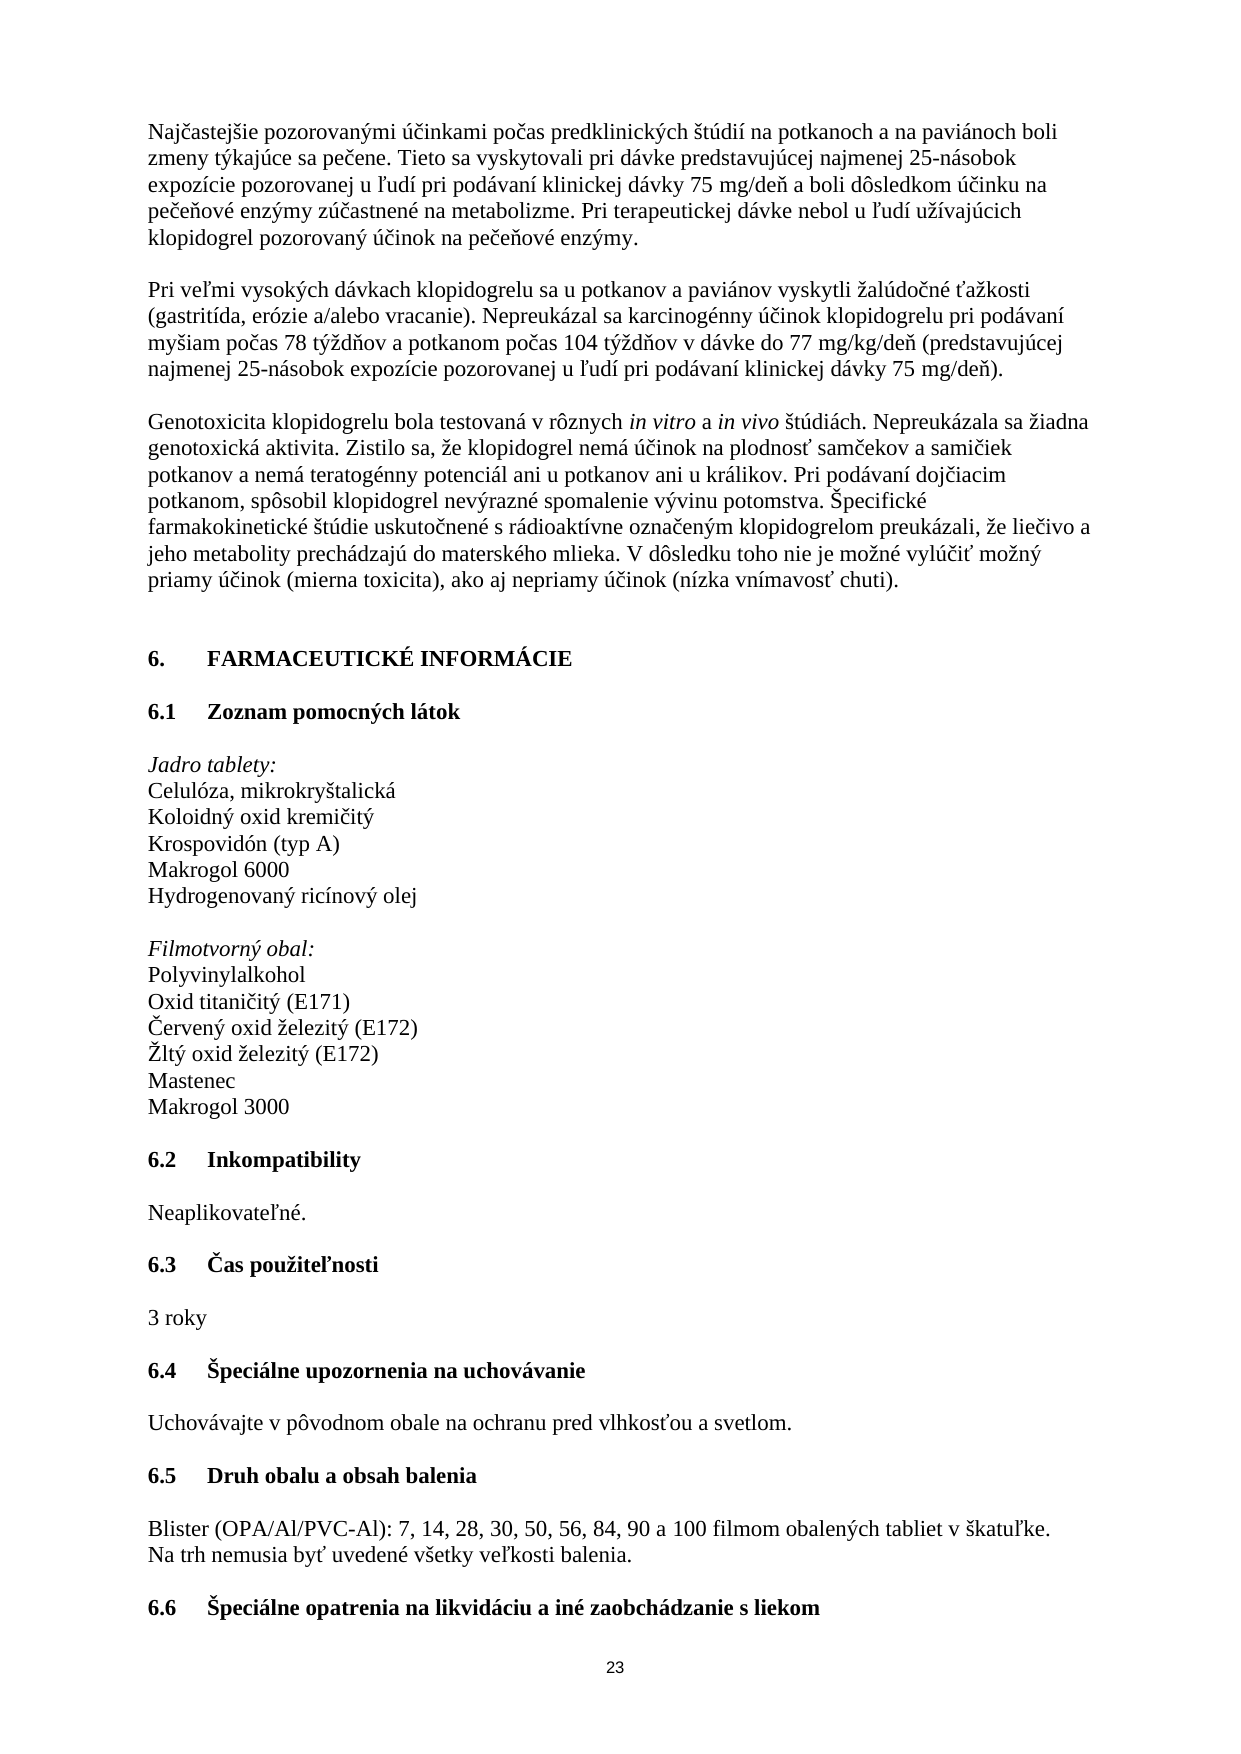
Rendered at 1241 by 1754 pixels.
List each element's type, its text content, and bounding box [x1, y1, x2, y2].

text Makrogol 3000 [148, 1093, 1092, 1119]
text Pri veľmi vysokých dávkach klopidogrelu sa u potkanov a paviánov vyskytli žalúdočné ťažkosti (gastritída, erózie a/alebo vracanie). Nepreukázal sa karcinogénny účinok klopidogrelu pri podávaní myšiam počas 78 týždňov a potkanom počas 104 týždňov v dávke do 77 mg/kg/deň (predstavujúcej najmenej 25-násobok expozície pozorovanej u ľudí pri podávaní klinickej dávky 75 mg/deň). [148, 276, 1092, 382]
text Polyvinylalkohol [148, 961, 1092, 988]
text Na trh nemusia byť uvedené všetky veľkosti balenia. [148, 1541, 1092, 1568]
text Neaplikovateľné. [148, 1199, 1092, 1225]
text Filmotvorný obal: [148, 935, 1092, 961]
text Oxid titaničitý (E171) [148, 988, 1092, 1014]
text Žltý oxid železitý (E172) [148, 1041, 1092, 1067]
text 6.4 Špeciálne upozornenia na uchovávanie [148, 1357, 1092, 1383]
text Makrogol 6000 [148, 856, 1092, 882]
text Blister (OPA/Al/PVC-Al): 7, 14, 28, 30, 50, 56, 84, 90 a 100 filmom obalených tabliet v škatuľke. [148, 1515, 1092, 1541]
text 6.2 Inkompatibility [148, 1146, 1092, 1172]
text Krospovidón (typ A) [148, 830, 1092, 856]
text 6.5 Druh obalu a obsah balenia [148, 1462, 1092, 1488]
text Celulóza, mikrokryštalická [148, 777, 1092, 803]
text 3 roky [148, 1304, 1092, 1330]
text Hydrogenovaný ricínový olej [148, 882, 1092, 909]
text Mastenec [148, 1067, 1092, 1093]
text 6.3 Čas použiteľnosti [148, 1251, 1092, 1278]
text 6. FARMACEUTICKÉ INFORMÁCIE [148, 645, 1092, 672]
text Najčastejšie pozorovanými účinkami počas predklinických štúdií na potkanoch a na paviánoch boli zmeny týkajúce sa pečene. Tieto sa vyskytovali pri dávke predstavujúcej najmenej 25-násobok expozície pozorovanej u ľudí pri podávaní klinickej dávky 75 mg/deň a boli dôsledkom účinku na pečeňové enzýmy zúčastnené na metabolizme. Pri terapeutickej dávke nebol u ľudí užívajúcich klopidogrel pozorovaný účinok na pečeňové enzýmy. [148, 118, 1092, 250]
text Genotoxicita klopidogrelu bola testovaná v rôznych in vitro a in vivo štúdiách. Nepreukázala sa žiadna genotoxická aktivita. Zistilo sa, že klopidogrel nemá účinok na plodnosť samčekov a samičiek potkanov a nemá teratogénny potenciál ani u potkanov ani u králikov. Pri podávaní dojčiacim potkanom, spôsobil klopidogrel nevýrazné spomalenie vývinu potomstva. Špecifické farmakokinetické štúdie uskutočnené s rádioaktívne označeným klopidogrelom preukázali, že liečivo a jeho metabolity prechádzajú do materského mlieka. V dôsledku toho nie je možné vylúčiť možný priamy účinok (mierna toxicita), ako aj nepriamy účinok (nízka vnímavosť chuti). [148, 408, 1092, 592]
text Jadro tablety: [148, 751, 1092, 777]
text Uchovávajte v pôvodnom obale na ochranu pred vlhkosťou a svetlom. [148, 1409, 1092, 1436]
text Červený oxid železitý (E172) [148, 1014, 1092, 1041]
text Koloidný oxid kremičitý [148, 803, 1092, 830]
text 6.1 Zoznam pomocných látok [148, 698, 1092, 724]
text 6.6 Špeciálne opatrenia na likvidáciu a iné zaobchádzanie s liekom [148, 1594, 1092, 1620]
